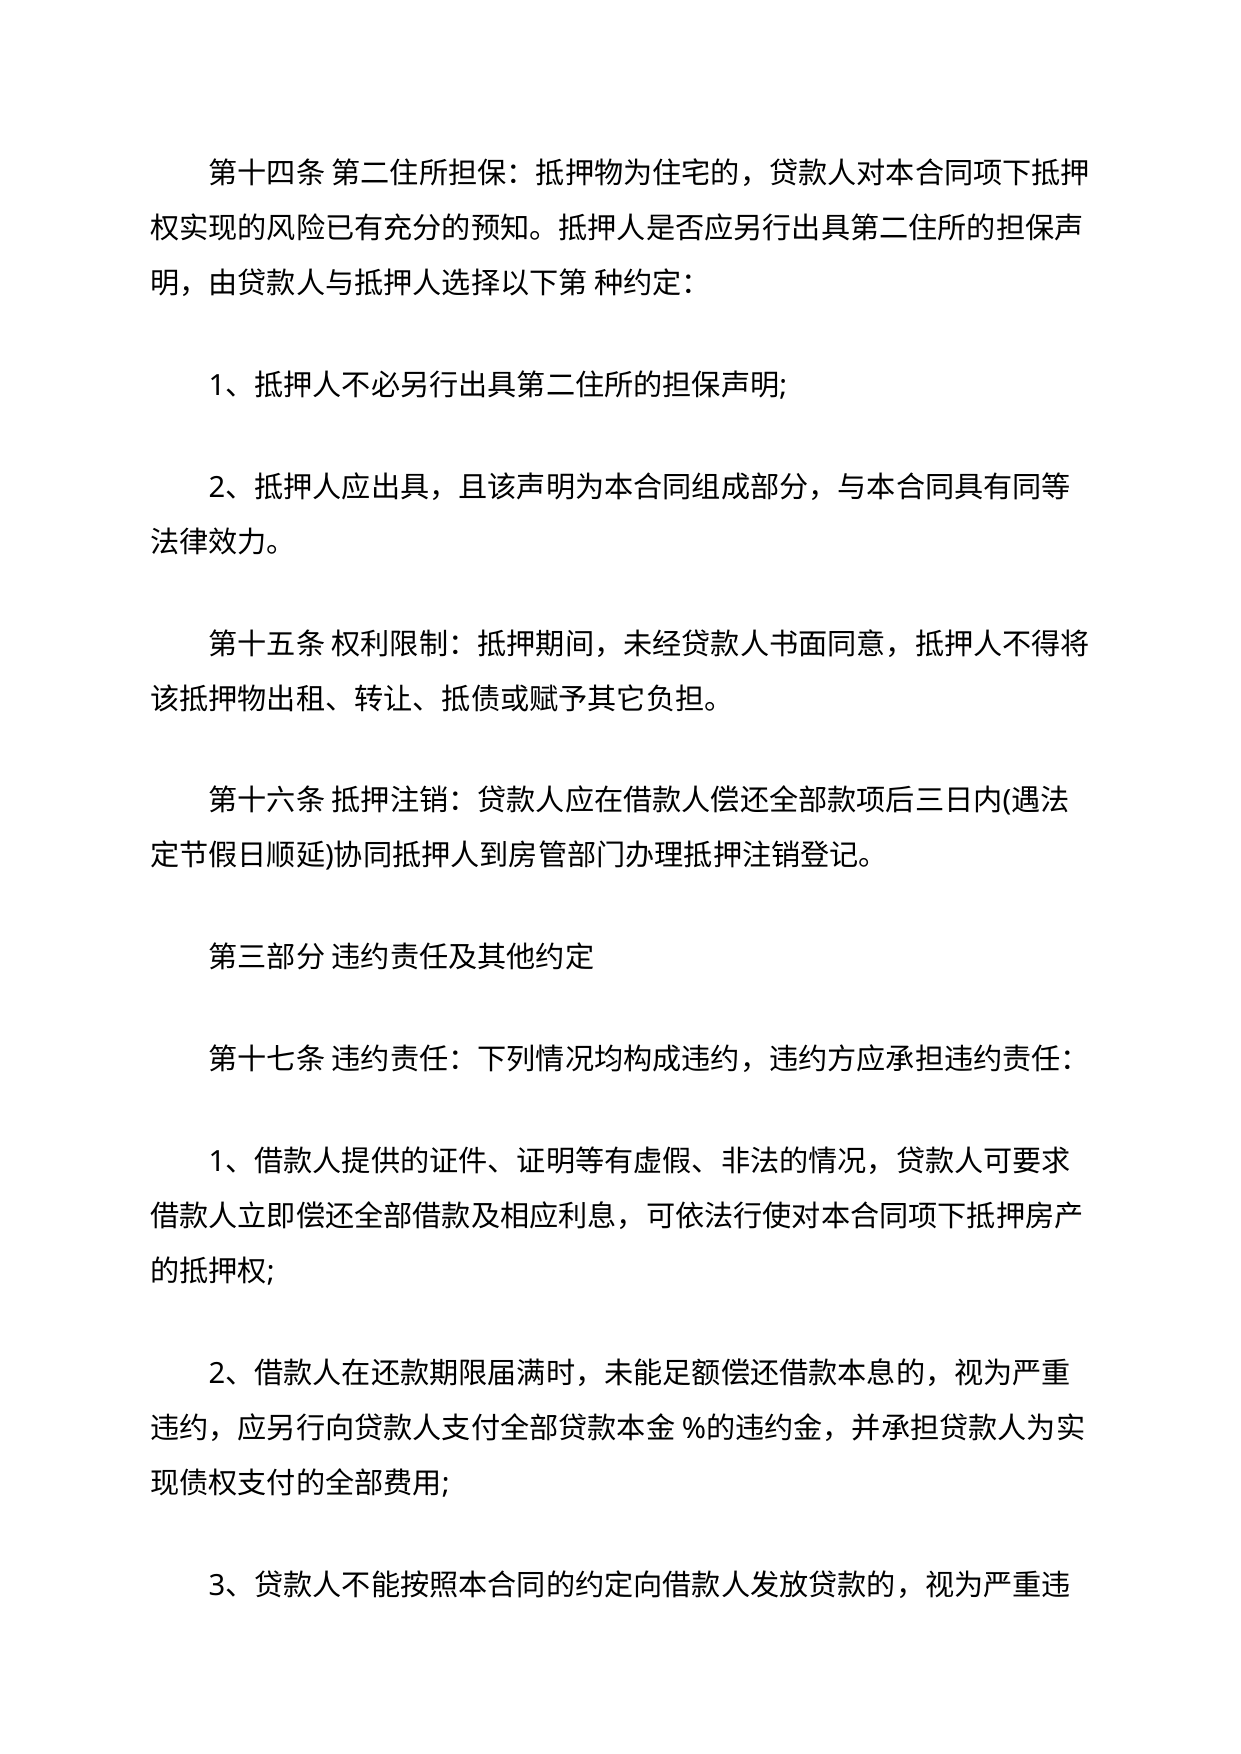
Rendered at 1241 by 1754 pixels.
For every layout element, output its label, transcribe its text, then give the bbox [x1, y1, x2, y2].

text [150, 1561, 1090, 1604]
text 2、借款人在还款期限届满时，未能足额偿还借款本息的，视为严重违约，应另行向贷款人支付全部贷款本金 %的违约金，并承担贷款人为实现债权支付的全部费用; [150, 1349, 1090, 1502]
text 第十四条 第二住所担保：抵押物为住宅的，贷款人对本合同项下抵押权实现的风险已有充分的预知。抵押人是否应另行出具第二住所的担保声明，由贷款人与抵押人选择以下第 种约定： [150, 150, 1090, 302]
text 1、借款人提供的证件、证明等有虚假、非法的情况，贷款人可要求借款人立即偿还全部借款及相应利息，可依法行使对本合同项下抵押房产的抵押权; [150, 1137, 1090, 1290]
text 第十七条 违约责任：下列情况均构成违约，违约方应承担违约责任： [150, 1036, 1090, 1078]
text 1、抵押人不必另行出具第二住所的担保声明; [150, 362, 1090, 404]
text 第十五条 权利限制：抵押期间，未经贷款人书面同意，抵押人不得将该抵押物出租、转让、抵债或赋予其它负担。 [150, 620, 1090, 717]
text 2、抵押人应出具，且该声明为本合同组成部分，与本合同具有同等法律效力。 [150, 463, 1090, 561]
text 第三部分 违约责任及其他约定 [150, 934, 1090, 976]
text 第十六条 抵押注销：贷款人应在借款人偿还全部款项后三日内(遇法定节假日顺延)协同抵押人到房管部门办理抵押注销登记。 [150, 777, 1090, 874]
